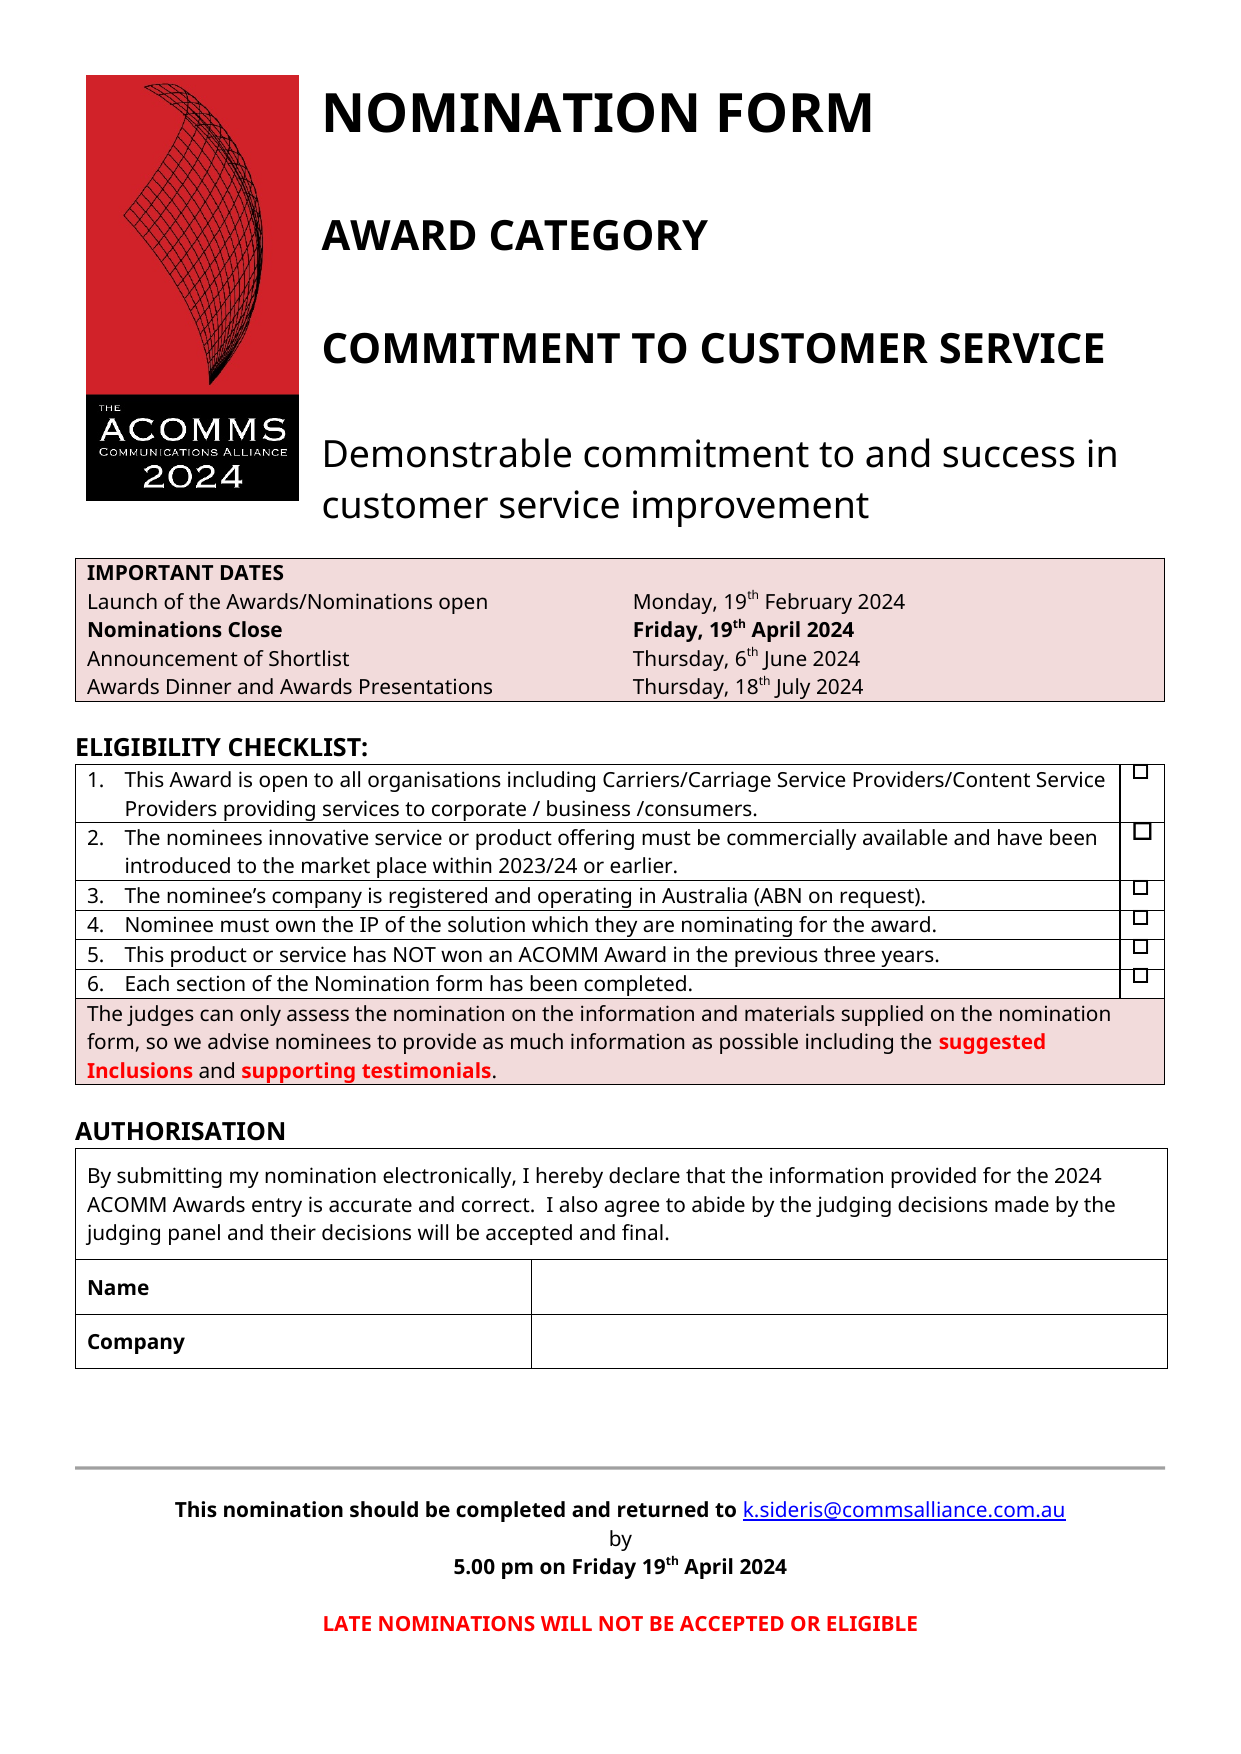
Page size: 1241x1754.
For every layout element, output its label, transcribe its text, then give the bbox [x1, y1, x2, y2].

table_cell Name [76, 1260, 531, 1314]
table_header This Award is open to all organisations including Carriers/Carriage Service Providers/Content Service Providers providing services to corporate / business /consumers. [76, 765, 1119, 822]
text ELIGIBILITY CHECKLIST: [75, 730, 1165, 764]
table_header [1121, 765, 1164, 822]
table_cell Awards Dinner and Awards Presentations [76, 672, 621, 701]
table_cell Thursday, 6th June 2024 [621, 644, 1164, 672]
table_header IMPORTANT DATES [76, 559, 621, 587]
table_cell [1121, 911, 1164, 939]
table_header [75, 75, 310, 529]
picture [86, 75, 299, 501]
table_header [621, 559, 1164, 587]
table_cell Friday, 19th April 2024 [621, 615, 1164, 644]
table_cell [1121, 970, 1164, 998]
table_cell Thursday, 18th July 2024 [621, 672, 1164, 701]
table_cell [532, 1315, 1167, 1368]
table_cell Announcement of Shortlist [76, 644, 621, 672]
text AUTHORISATION [75, 1114, 1165, 1148]
table_cell [1121, 823, 1164, 880]
table_cell [1121, 940, 1164, 968]
table_cell Monday, 19th February 2024 [621, 587, 1164, 615]
table_cell [532, 1260, 1167, 1314]
table_cell The nominee’s company is registered and operating in Australia (ABN on request). [76, 881, 1119, 909]
table_cell The nominees innovative service or product offering must be commercially available and have been introduced to the market place within 2023/24 or earlier. [76, 823, 1119, 880]
table_cell The judges can only assess the nomination on the information and materials supplied on the nomination form, so we advise nominees to provide as much information as possible including the suggested Inclusions and supporting testimonials. [76, 999, 1164, 1084]
table_cell Each section of the Nomination form has been completed. [76, 970, 1119, 998]
table_cell This product or service has NOT won an ACOMM Award in the previous three years. [76, 940, 1119, 968]
table_cell Launch of the Awards/Nominations open [76, 587, 621, 615]
table_header NOMINATION FORM AWARD CATEGORY COMMITMENT TO CUSTOMER SERVICE Demonstrable commitment to and success in customer service improvement [310, 75, 1165, 529]
table_cell Nominations Close [76, 615, 621, 644]
table_cell Company [76, 1315, 531, 1368]
table_cell Nominee must own the IP of the solution which they are nominating for the award. [76, 911, 1119, 939]
table_header By submitting my nomination electronically, I hereby declare that the information provided for the 2024 ACOMM Awards entry is accurate and correct. I also agree to abide by the judging decisions made by the judging panel and their decisions will be accepted and final. [76, 1149, 1167, 1259]
table_cell [1121, 881, 1164, 909]
